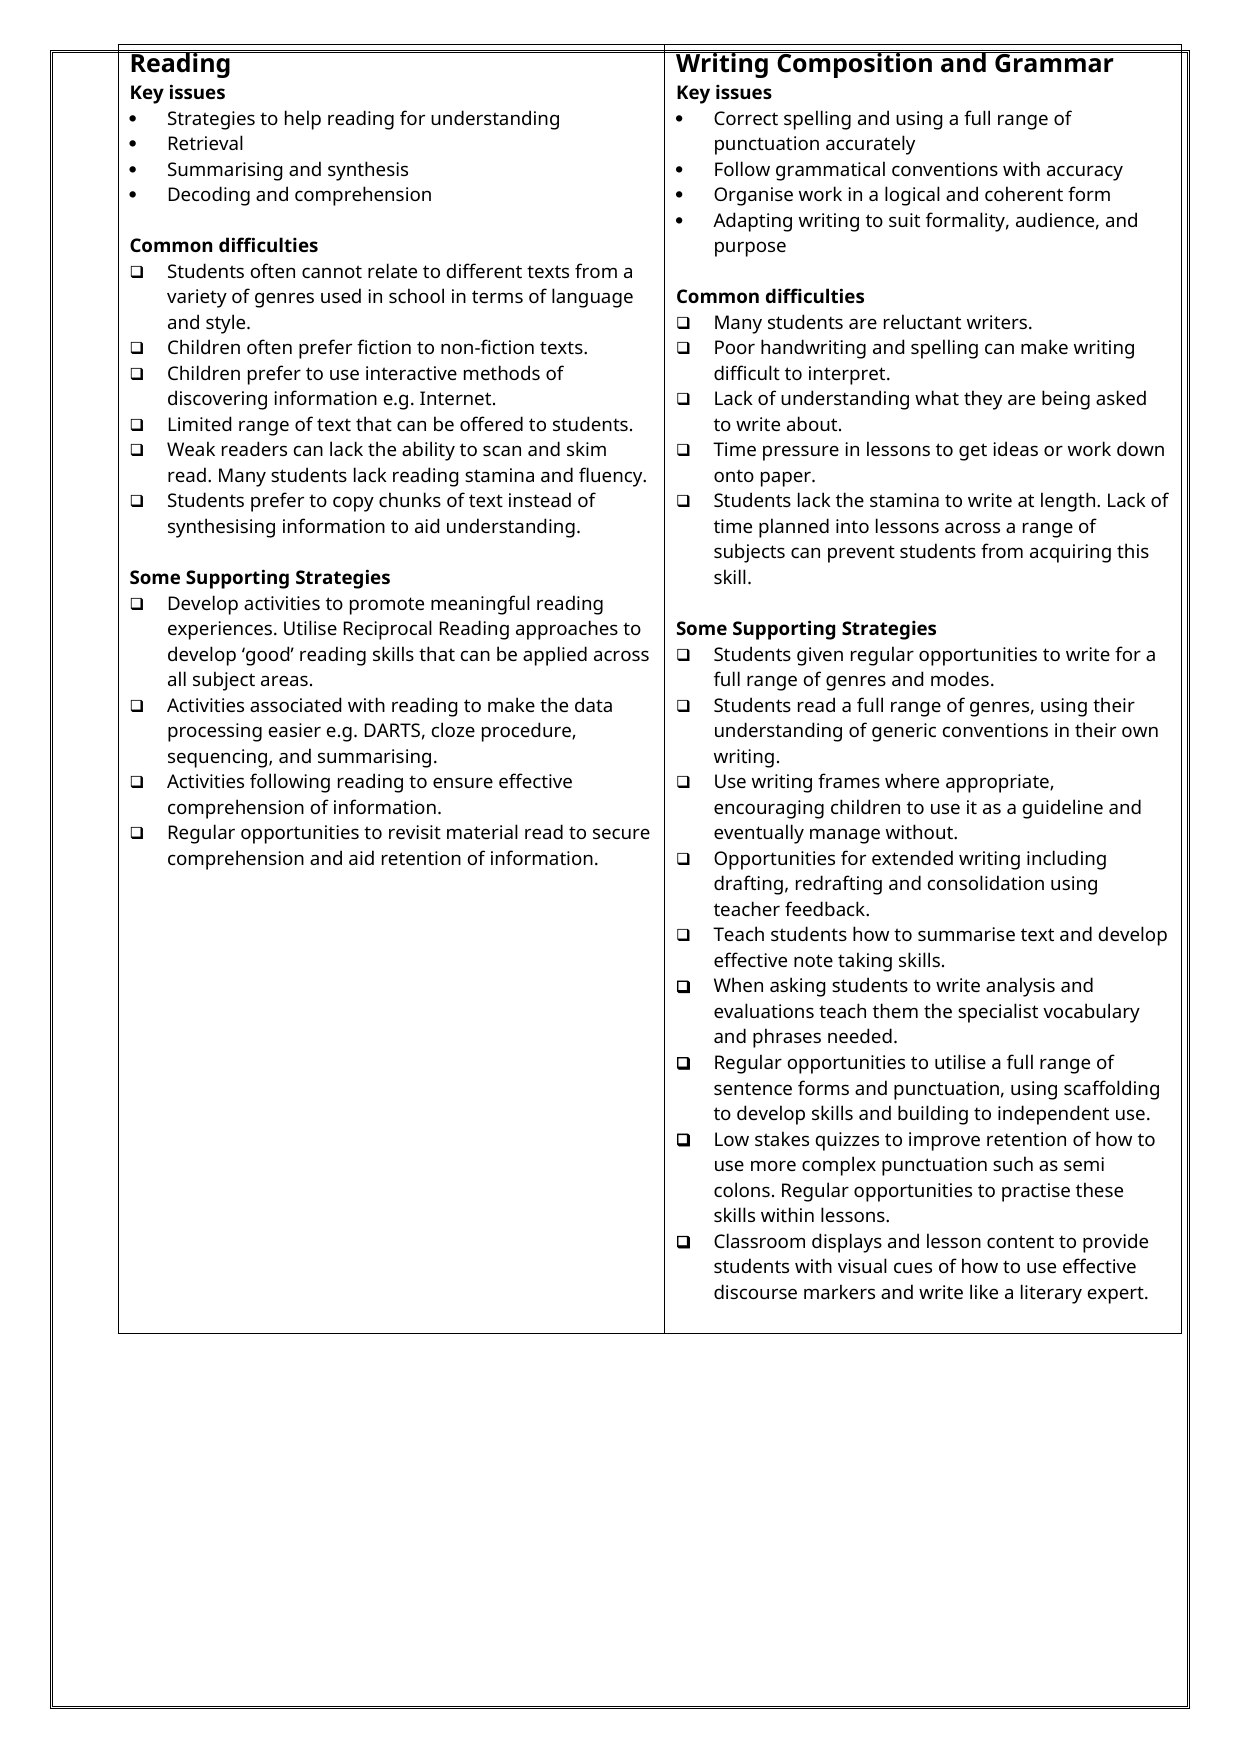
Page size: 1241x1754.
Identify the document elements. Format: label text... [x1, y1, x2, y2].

table_header Writing Composition and Grammar Key issues Correct spelling and using a full range of punctuation accurately Follow grammatical conventions with accuracy Organise work in a logical and coherent form Adapting writing to suit formality, audience, and purpose Common difficulties Many students are reluctant writers. Poor handwriting and spelling can make writing difficult to interpret. Lack of understanding what they are being asked to write about. Time pressure in lessons to get ideas or work down onto paper. Students lack the stamina to write at length. Lack of time planned into lessons across a range of subjects can prevent students from acquiring this skill. Some Supporting Strategies Students given regular opportunities to write for a full range of genres and modes. Students read a full range of genres, using their understanding of generic conventions in their own writing. Use writing frames where appropriate, encouraging children to use it as a guideline and eventually manage without. Opportunities for extended writing including drafting, redrafting and consolidation using teacher feedback. Teach students how to summarise text and develop effective note taking skills. When asking students to write analysis and evaluations teach them the specialist vocabulary and phrases needed. Regular opportunities to utilise a full range of sentence forms and punctuation, using scaffolding to develop skills and building to independent use. Low stakes quizzes to improve retention of how to use more complex punctuation such as semi colons. Regular opportunities to practise these skills within lessons. Classroom displays and lesson content to provide students with visual cues of how to use effective discourse markers and write like a literary expert. [665, 53, 1181, 1332]
table_header Reading Key issues Strategies to help reading for understanding Retrieval Summarising and synthesis Decoding and comprehension Common difficulties Students often cannot relate to different texts from a variety of genres used in school in terms of language and style. Children often prefer fiction to non-fiction texts. Children prefer to use interactive methods of discovering information e.g. Internet. Limited range of text that can be offered to students. Weak readers can lack the ability to scan and skim read. Many students lack reading stamina and fluency. Students prefer to copy chunks of text instead of synthesising information to aid understanding. Some Supporting Strategies Develop activities to promote meaningful reading experiences. Utilise Reciprocal Reading approaches to develop ‘good’ reading skills that can be applied across all subject areas. Activities associated with reading to make the data processing easier e.g. DARTS, cloze procedure, sequencing, and summarising. Activities following reading to ensure effective comprehension of information. Regular opportunities to revisit material read to secure comprehension and aid retention of information. [119, 53, 664, 1332]
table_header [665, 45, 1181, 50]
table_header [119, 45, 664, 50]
